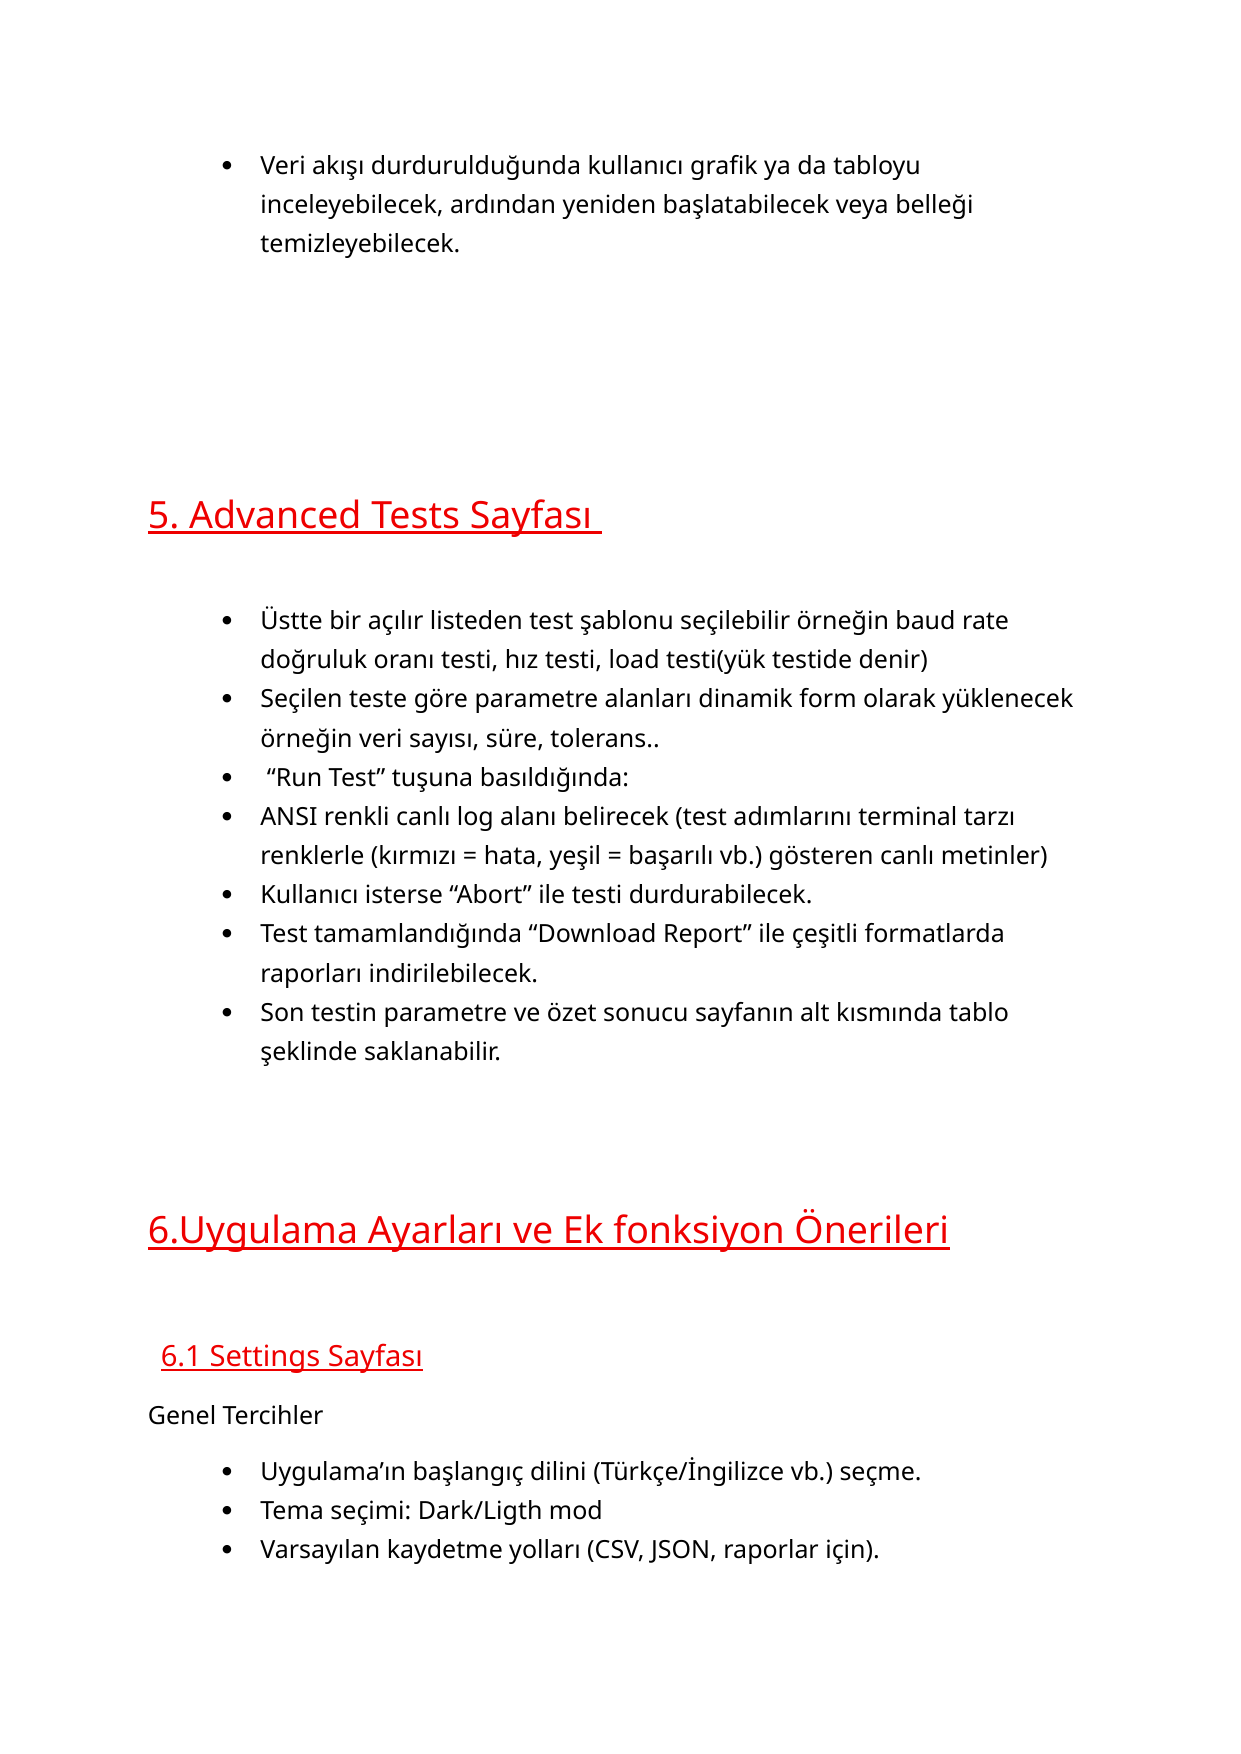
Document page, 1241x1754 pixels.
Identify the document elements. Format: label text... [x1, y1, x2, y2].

list Seçilen teste göre parametre alanları dinamik form olarak yüklenecek örneğin veri sayısı, süre, tolerans.. [223, 681, 1093, 754]
list Varsayılan kaydetme yolları (CSV, JSON, raporlar için). [223, 1531, 1093, 1566]
text 5. Advanced Tests Sayfası [148, 488, 1093, 539]
list Veri akışı durdurulduğunda kullanıcı grafik ya da tabloyu inceleyebilecek, ardından yeniden başlatabilecek veya belleği temizleyebilecek. [223, 148, 1093, 260]
list Uygulama’ın başlangıç dilini (Türkçe/İngilizce vb.) seçme. [223, 1453, 1093, 1487]
text Genel Tercihler [148, 1397, 1093, 1431]
list Tema seçimi: Dark/Ligth mod [223, 1492, 1093, 1526]
list Kullanıcı isterse “Abort” ile testi durdurabilecek. [223, 877, 1093, 911]
text 6.Uygulama Ayarları ve Ek fonksiyon Önerileri [148, 1204, 1093, 1255]
list Üstte bir açılır listeden test şablonu seçilebilir örneğin baud rate doğruluk oranı testi, hız testi, load testi(yük testide denir) [223, 603, 1093, 676]
list “Run Test” tuşuna basıldığında: [223, 759, 1093, 793]
list Test tamamlandığında “Download Report” ile çeşitli formatlarda raporları indirilebilecek. [223, 916, 1093, 989]
list ANSI renkli canlı log alanı belirecek (test adımlarını terminal tarzı renklerle (kırmızı = hata, yeşil = başarılı vb.) gösteren canlı metinler) [223, 798, 1093, 872]
list Son testin parametre ve özet sonucu sayfanın alt kısmında tablo şeklinde saklanabilir. [223, 994, 1093, 1068]
text 6.1 Settings Sayfası [148, 1335, 1093, 1375]
